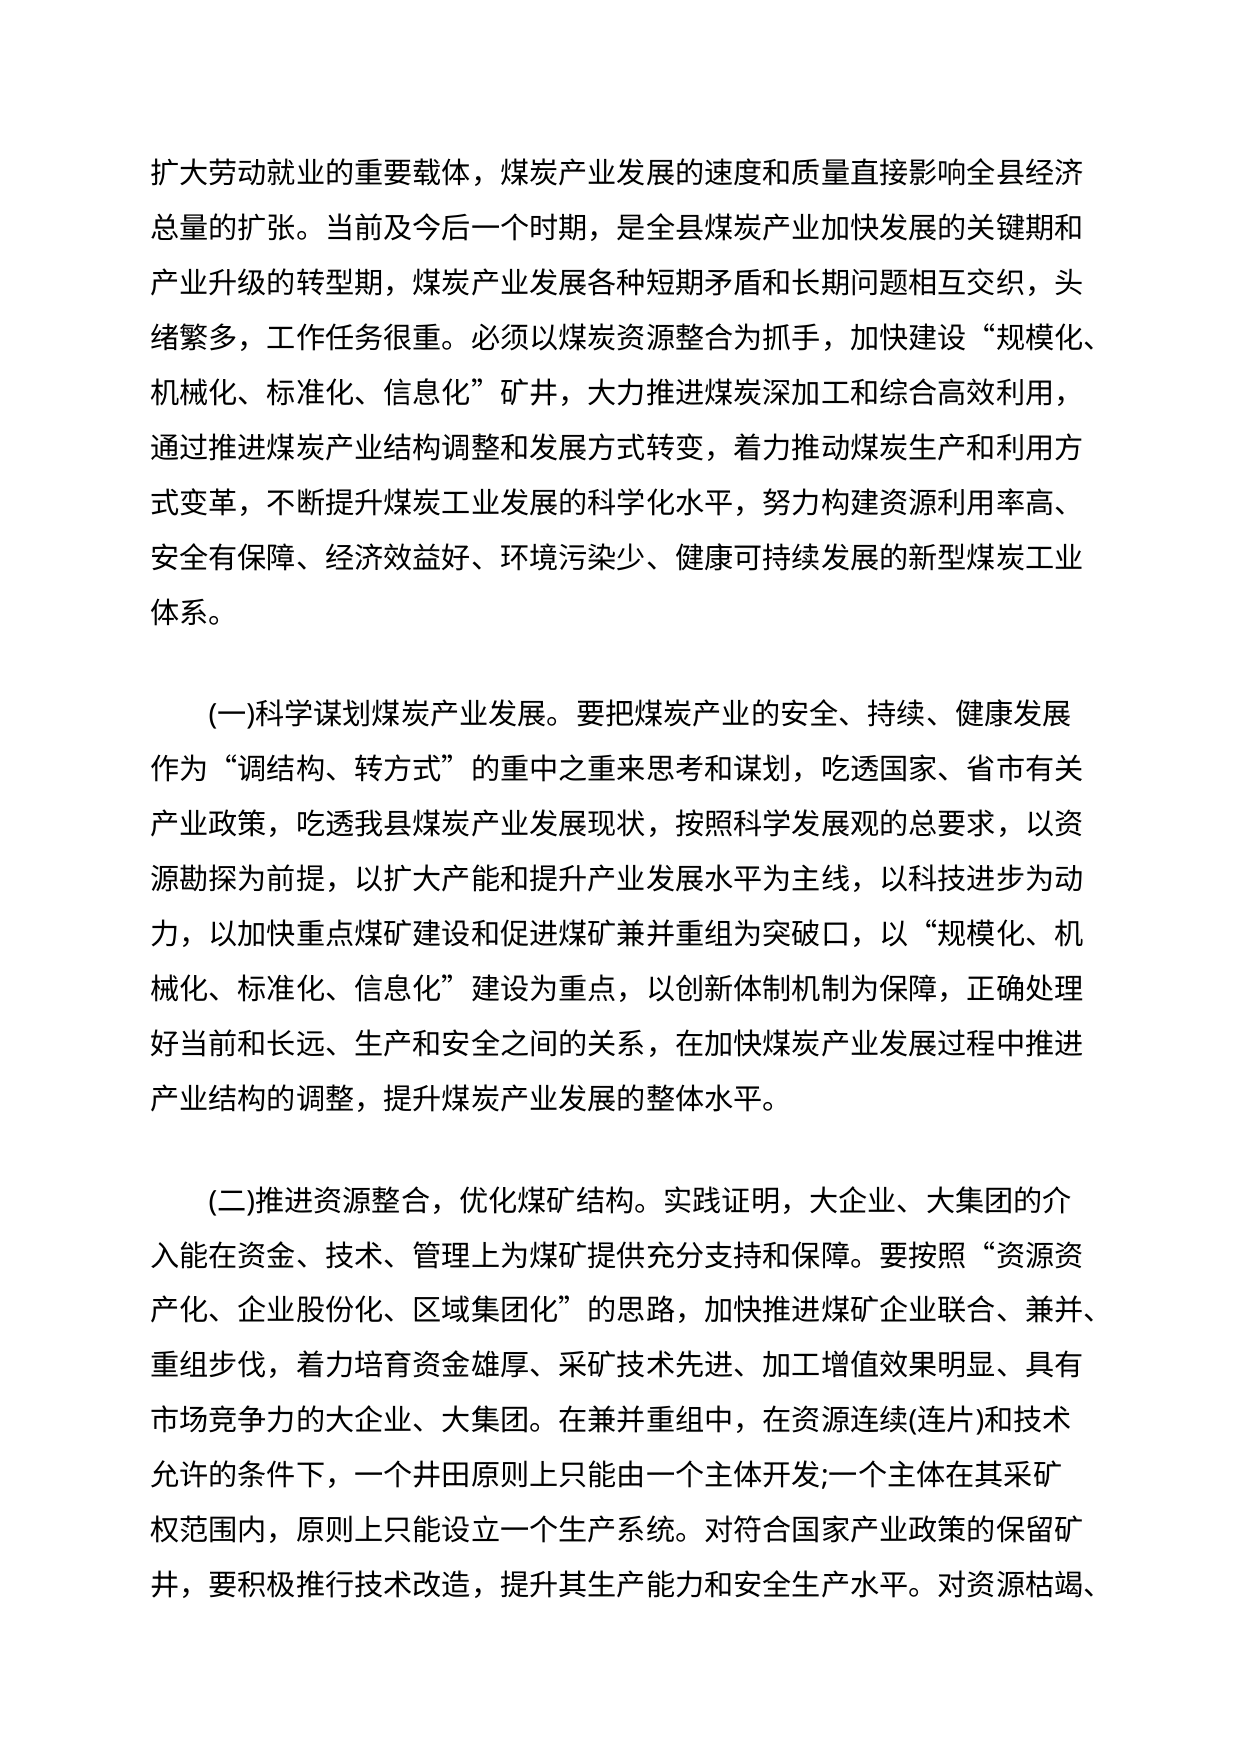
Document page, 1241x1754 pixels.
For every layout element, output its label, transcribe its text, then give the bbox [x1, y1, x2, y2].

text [150, 1177, 1090, 1604]
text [150, 150, 1090, 631]
text (一)科学谋划煤炭产业发展。要把煤炭产业的安全、持续、健康发展作为“调结构、转方式”的重中之重来思考和谋划，吃透国家、省市有关产业政策，吃透我县煤炭产业发展现状，按照科学发展观的总要求，以资源勘探为前提，以扩大产能和提升产业发展水平为主线，以科技进步为动力，以加快重点煤矿建设和促进煤矿兼并重组为突破口，以“规模化、机械化、标准化、信息化”建设为重点，以创新体制机制为保障，正确处理好当前和长远、生产和安全之间的关系，在加快煤炭产业发展过程中推进产业结构的调整，提升煤炭产业发展的整体水平。 [150, 691, 1090, 1118]
